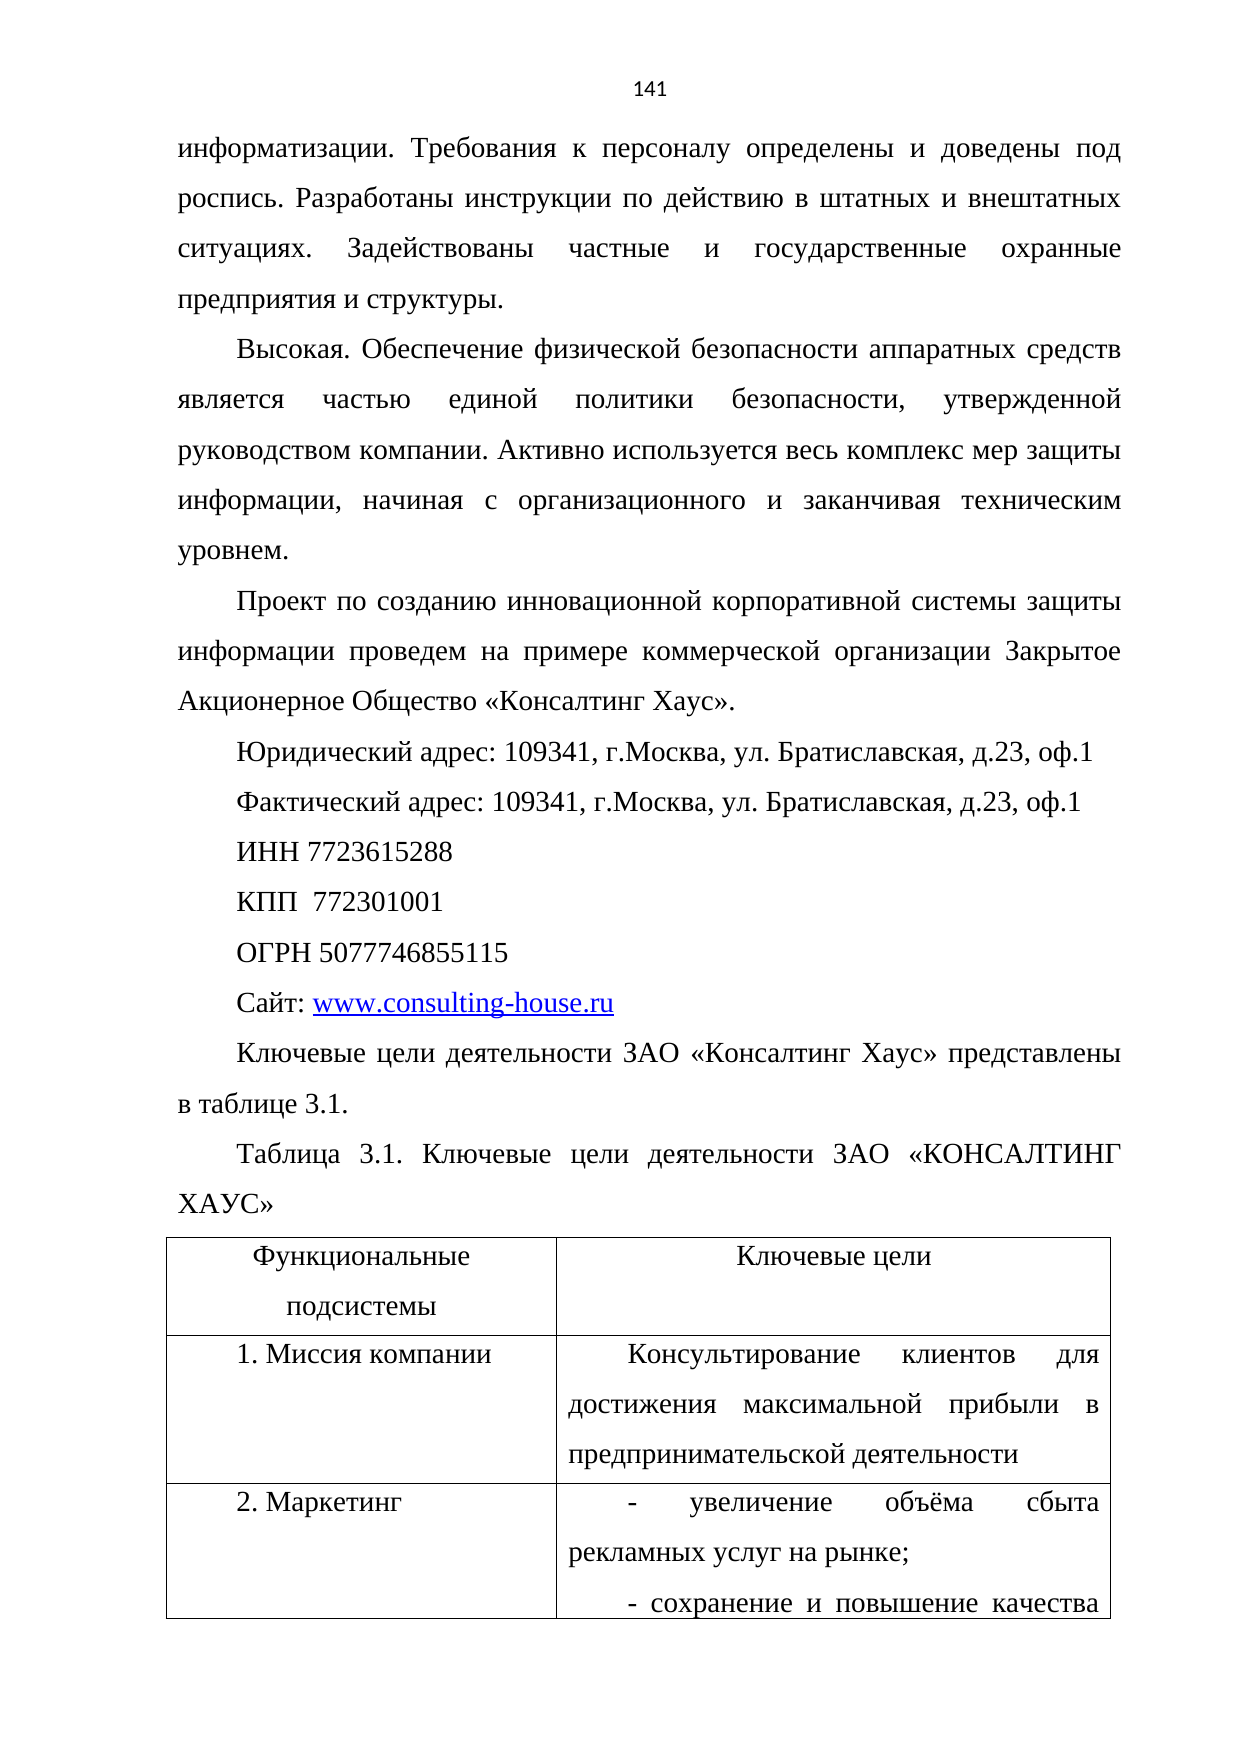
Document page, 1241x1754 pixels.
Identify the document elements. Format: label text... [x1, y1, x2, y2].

text Ключевые цели деятельности ЗАО «Консалтинг Хаус» представлены в таблице 3.1. [177, 1036, 1122, 1119]
table_cell 1. Миссия компании [167, 1336, 556, 1483]
text Фактический адрес: 109341, г.Москва, ул. Братиславская, д.23, оф.1 [177, 784, 1122, 817]
table_header Функциональные подсистемы [167, 1238, 556, 1335]
table_cell 2. Маркетинг [167, 1484, 556, 1618]
table_header Ключевые цели [557, 1238, 1110, 1335]
text Проект по созданию инновационной корпоративной системы защиты информации проведем на примере коммерческой организации Закрытое Акционерное Общество «Консалтинг Хаус». [177, 583, 1122, 717]
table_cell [557, 1484, 1110, 1618]
text ОГРН 5077746855115 [177, 935, 1122, 968]
text ИНН 7723615288 [177, 834, 1122, 868]
text Высокая. Обеспечение физической безопасности аппаратных средств является частью единой политики безопасности, утвержденной руководством компании. Активно используется весь комплекс мер защиты информации, начиная с организационного и заканчивая техническим уровнем. [177, 331, 1122, 566]
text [177, 130, 1122, 314]
text Юридический адрес: 109341, г.Москва, ул. Братиславская, д.23, оф.1 [177, 734, 1122, 767]
table_cell Консультирование клиентов для достижения максимальной прибыли в предпринимательской деятельности [557, 1336, 1110, 1483]
text Сайт: www.consulting-house.ru [177, 985, 1122, 1019]
text Таблица 3.1. Ключевые цели деятельности ЗАО «КОНСАЛТИНГ ХАУС» [177, 1136, 1122, 1220]
text КПП 772301001 [177, 884, 1122, 918]
